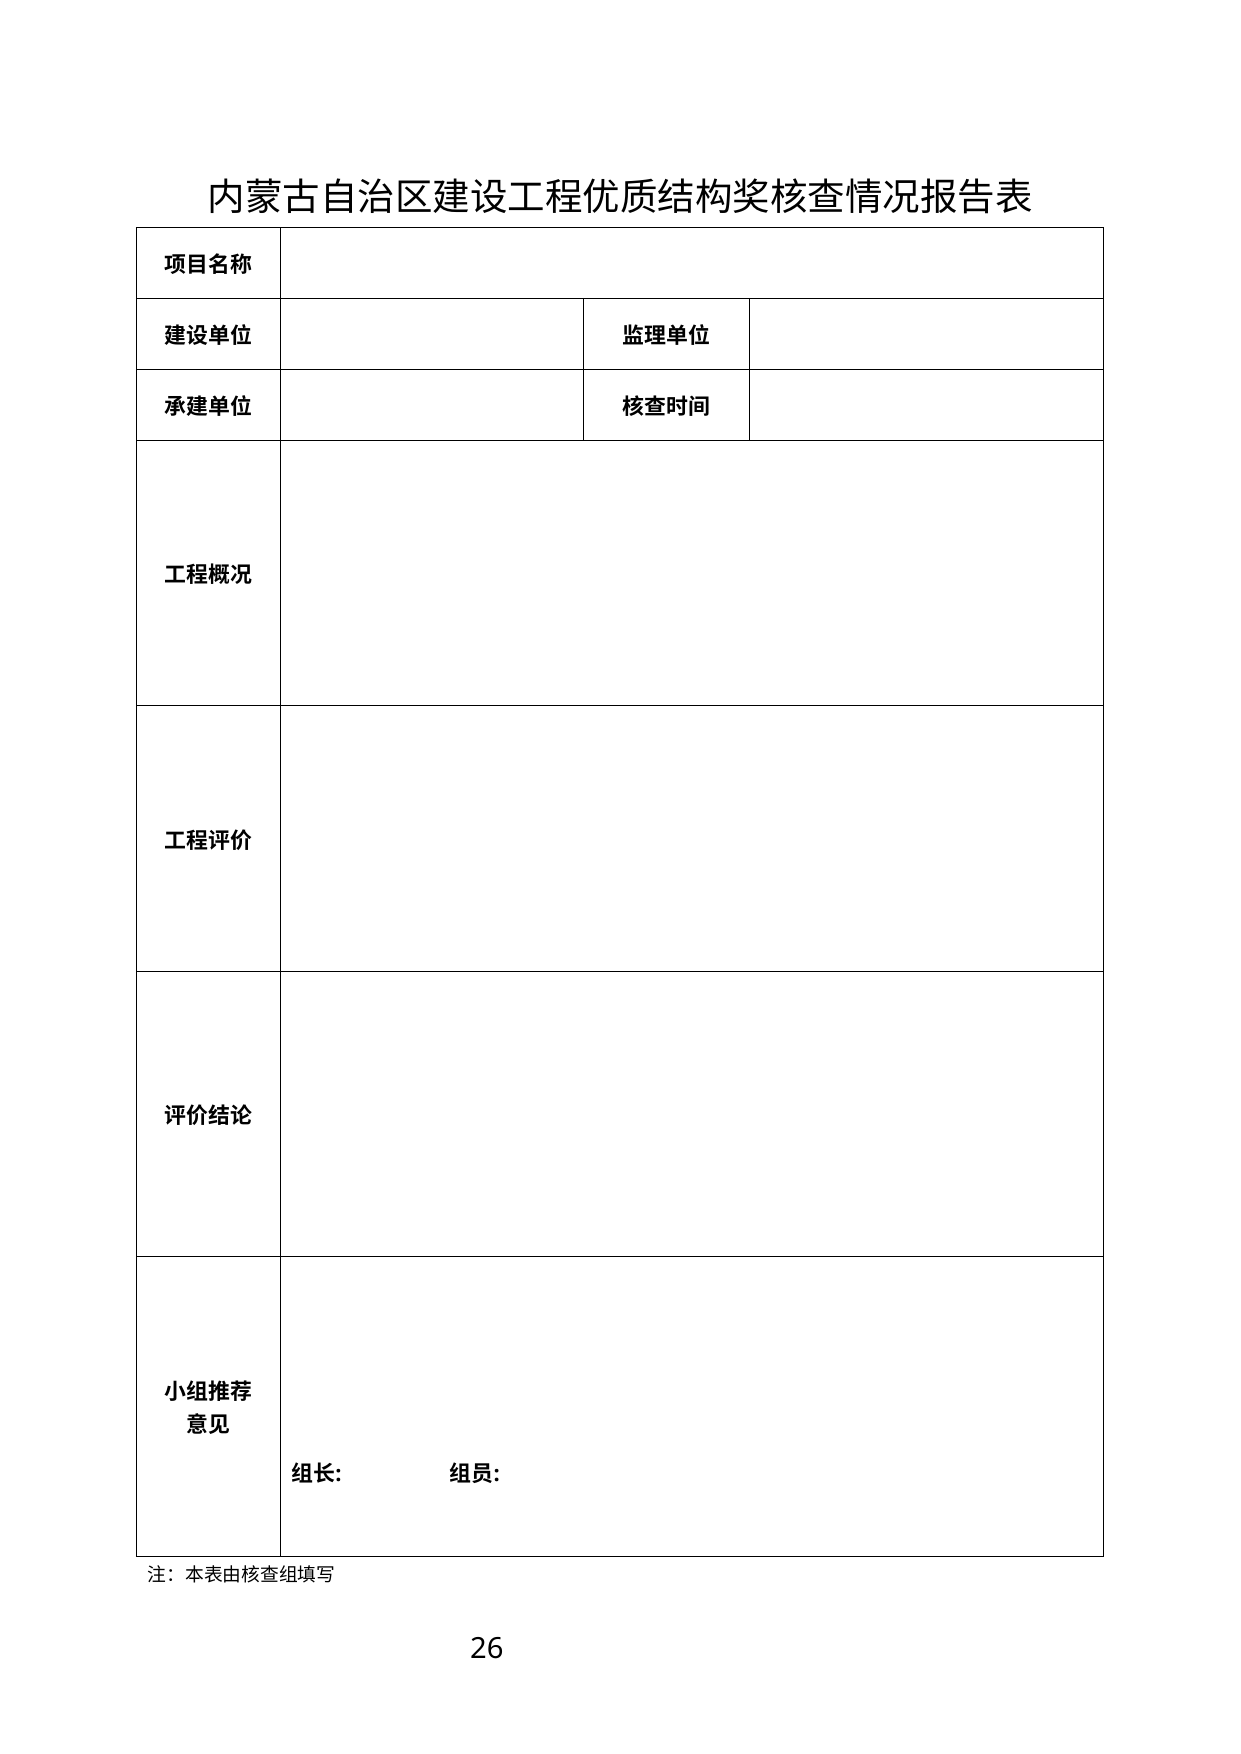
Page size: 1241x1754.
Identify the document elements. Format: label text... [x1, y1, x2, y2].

table_cell 小组推荐 意见 [137, 1257, 280, 1556]
table_cell [281, 299, 583, 369]
table_cell 组长: 组员: [281, 1257, 1103, 1556]
table_header [281, 228, 1103, 298]
table_cell 建设单位 [137, 299, 280, 369]
table_cell [281, 972, 1103, 1256]
table_cell 工程评价 [137, 706, 280, 971]
text 内蒙古自治区建设工程优质结构奖核查情况报告表 [148, 162, 1093, 227]
table_cell [281, 370, 583, 439]
list 注：本表由核查组填写 [148, 1557, 1093, 1589]
table_cell [750, 299, 1103, 369]
table_cell [281, 706, 1103, 971]
table_cell [750, 370, 1103, 439]
table_cell 工程概况 [137, 441, 280, 705]
table_cell 承建单位 [137, 370, 280, 439]
table_header 项目名称 [137, 228, 280, 298]
table_cell 监理单位 [584, 299, 749, 369]
table_cell [281, 441, 1103, 705]
table_cell 评价结论 [137, 972, 280, 1256]
table_cell 核查时间 [584, 370, 749, 439]
